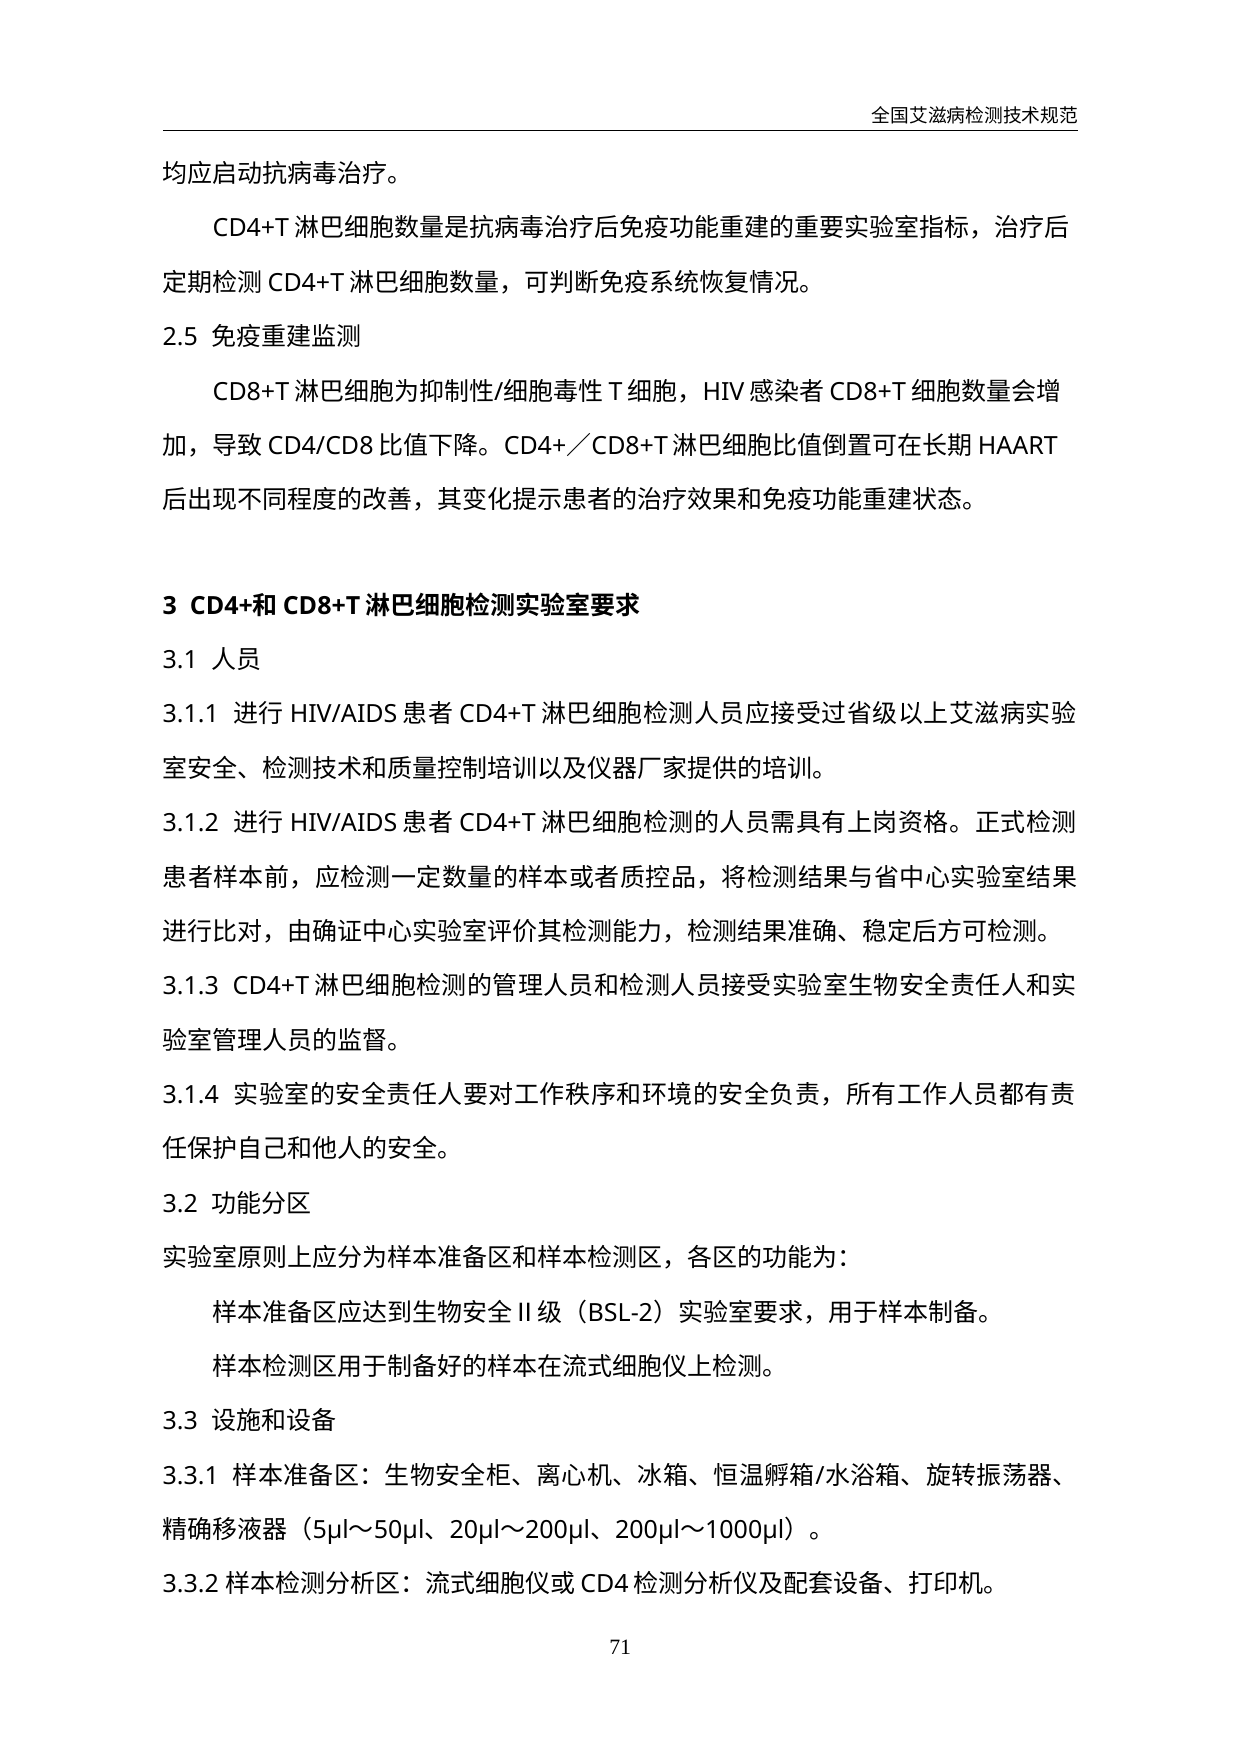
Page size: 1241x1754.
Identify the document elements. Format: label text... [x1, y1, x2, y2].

text 样本准备区应达到生物安全Ⅱ级（BSL-2）实验室要求，用于样本制备。 [162, 1292, 1078, 1328]
text CD4+T淋巴细胞数量是抗病毒治疗后免疫功能重建的重要实验室指标，治疗后定期检测CD4+T淋巴细胞数量，可判断免疫系统恢复情况。 [162, 208, 1078, 298]
text 样本检测区用于制备好的样本在流式细胞仪上检测。 [162, 1346, 1078, 1383]
text 实验室原则上应分为样本准备区和样本检测区，各区的功能为： [162, 1238, 1078, 1274]
text 3.3.2 样本检测分析区：流式细胞仪或CD4检测分析仪及配套设备、打印机。 [162, 1564, 1078, 1600]
subtitle 3.2 功能分区 [162, 1183, 1078, 1219]
subtitle 3.3 设施和设备 [162, 1401, 1078, 1437]
text 3.1.4 实验室的安全责任人要对工作秩序和环境的安全负责，所有工作人员都有责任保护自己和他人的安全。 [162, 1074, 1078, 1165]
text 3.1.1 进行HIV/AIDS患者CD4+T淋巴细胞检测人员应接受过省级以上艾滋病实验室安全、检测技术和质量控制培训以及仪器厂家提供的培训。 [162, 694, 1078, 784]
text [162, 153, 1078, 190]
subtitle 3.1 人员 [162, 639, 1078, 676]
text CD8+T淋巴细胞为抑制性/细胞毒性T细胞，HIV感染者CD8+T细胞数量会增加，导致CD4/CD8比值下降。CD4+／CD8+T淋巴细胞比值倒置可在长期HAART后出现不同程度的改善，其变化提示患者的治疗效果和免疫功能重建状态。 [162, 371, 1078, 516]
text 3.1.3 CD4+T淋巴细胞检测的管理人员和检测人员接受实验室生物安全责任人和实验室管理人员的监督。 [162, 966, 1078, 1056]
text 3.1.2 进行HIV/AIDS患者CD4+T淋巴细胞检测的人员需具有上岗资格。正式检测患者样本前，应检测一定数量的样本或者质控品，将检测结果与省中心实验室结果进行比对，由确证中心实验室评价其检测能力，检测结果准确、稳定后方可检测。 [162, 803, 1078, 948]
subtitle 2.5 免疫重建监测 [162, 317, 1078, 353]
text 3.3.1 样本准备区：生物安全柜、离心机、冰箱、恒温孵箱/水浴箱、旋转振荡器、精确移液器（5μl～50μl、20μl～200μl、200μl～1000μl）。 [162, 1455, 1078, 1546]
subtitle 3 CD4+和CD8+T淋巴细胞检测实验室要求 [162, 585, 1188, 621]
